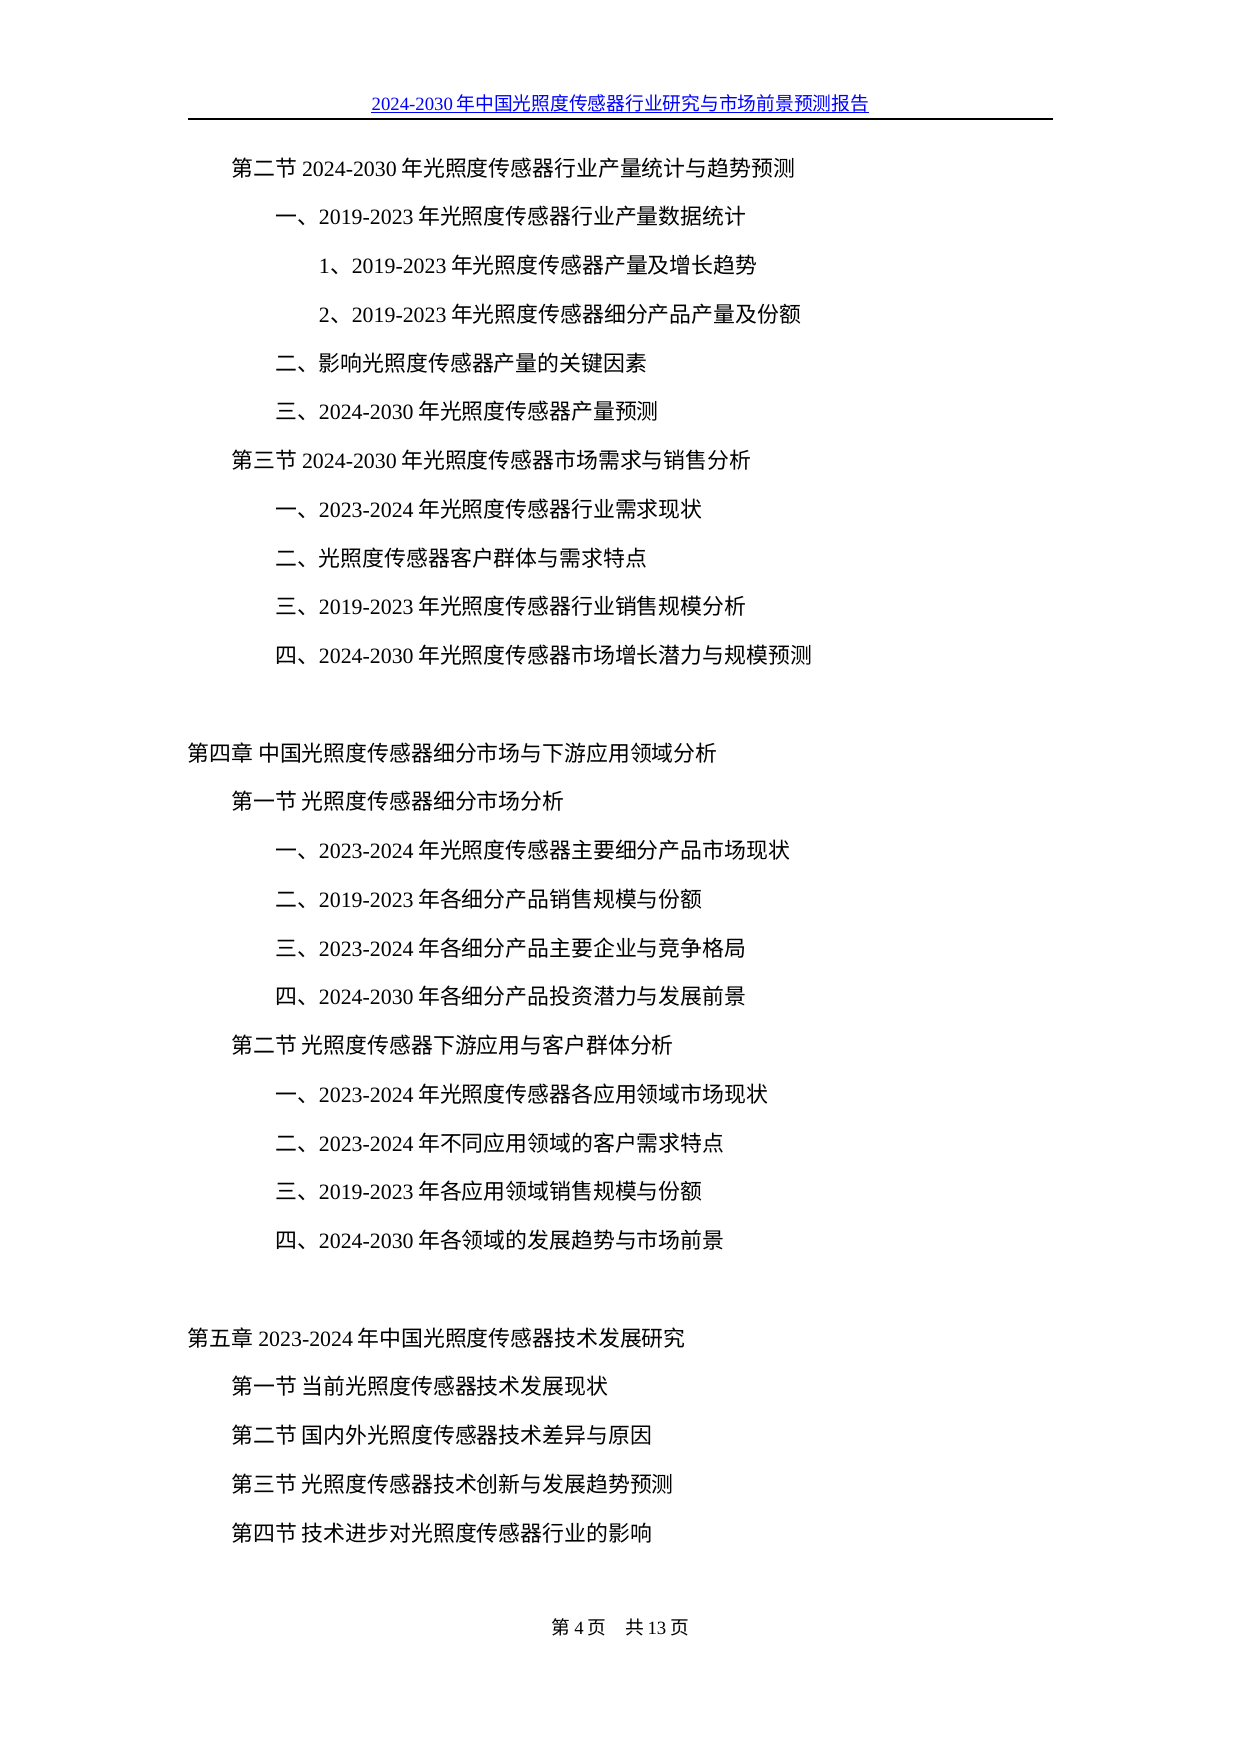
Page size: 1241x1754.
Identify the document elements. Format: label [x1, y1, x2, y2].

text [187, 150, 1053, 1548]
